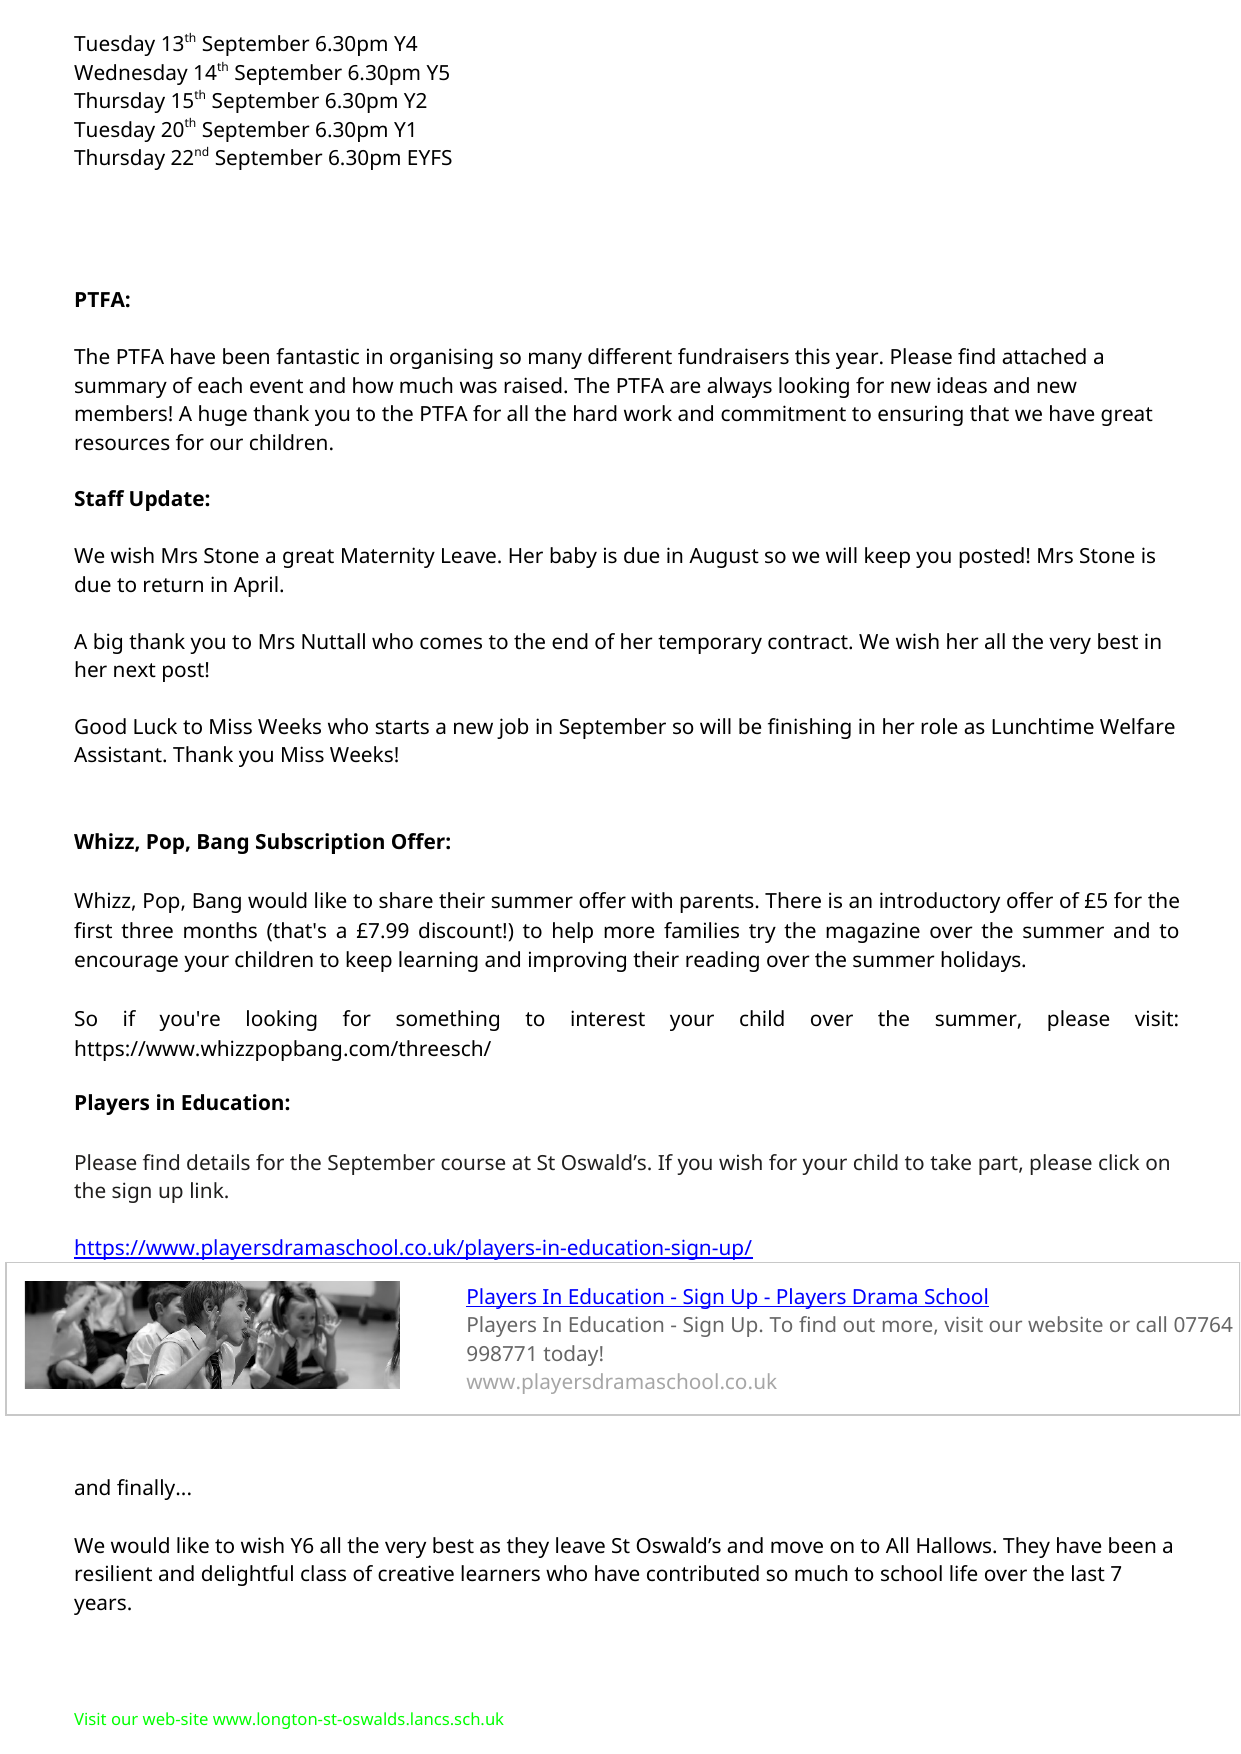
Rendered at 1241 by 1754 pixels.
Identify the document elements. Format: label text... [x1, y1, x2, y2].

text Staff Update: [74, 484, 1181, 513]
text and finally... [74, 1473, 1181, 1502]
text A big thank you to Mrs Nuttall who comes to the end of her temporary contract. We wish her all the very best in her next post! [74, 627, 1181, 684]
text https://www.playersdramaschool.co.uk/players-in-education-sign-up/ [74, 1233, 1181, 1262]
text So if you're looking for something to interest your child over the summer, please visit: https://www.whizzpopbang.com/threesch/ [74, 1004, 1181, 1062]
text Tuesday 20th September 6.30pm Y1 [74, 115, 1181, 143]
text We would like to wish Y6 all the very best as they leave St Oswald’s and move on to All Hallows. They have been a resilient and delightful class of creative learners who have contributed so much to school life over the last 7 years. [74, 1531, 1181, 1616]
text Tuesday 13th September 6.30pm Y4 [74, 29, 1181, 58]
table_header [7, 1263, 447, 1414]
text Please find details for the September course at St Oswald’s. If you wish for your child to take part, please click on the sign up link. [74, 1148, 1181, 1205]
text Good Luck to Miss Weeks who starts a new job in September so will be finishing in her role as Lunchtime Welfare Assistant. Thank you Miss Weeks! [74, 712, 1181, 769]
picture [24, 1281, 400, 1389]
text Whizz, Pop, Bang would like to share their summer offer with parents. There is an introductory offer of £5 for the first three months (that's a £7.99 discount!) to help more families try the magazine over the summer and to encourage your children to keep learning and improving their reading over the summer holidays. [74, 886, 1181, 973]
text The PTFA have been fantastic in organising so many different fundraisers this year. Please find attached a summary of each event and how much was raised. The PTFA are always looking for new ideas and new members! A huge thank you to the PTFA for all the hard work and commitment to ensuring that we have great resources for our children. [74, 342, 1181, 456]
text Whizz, Pop, Bang Subscription Offer: [74, 827, 1181, 856]
text Players in Education: [74, 1088, 1181, 1117]
table_header Players In Education - Sign Up - Players Drama School Players In Education - Sign Up. To find out more, visit our website or call 07764 998771 today! www.playersdramaschool.co.uk [448, 1263, 1239, 1414]
text We wish Mrs Stone a great Maternity Leave. Her baby is due in August so we will keep you posted! Mrs Stone is due to return in April. [74, 541, 1181, 598]
text PTFA: [74, 286, 1181, 314]
text Thursday 22nd September 6.30pm EYFS [74, 143, 1181, 172]
text Thursday 15th September 6.30pm Y2 [74, 86, 1181, 115]
text Wednesday 14th September 6.30pm Y5 [74, 58, 1181, 86]
